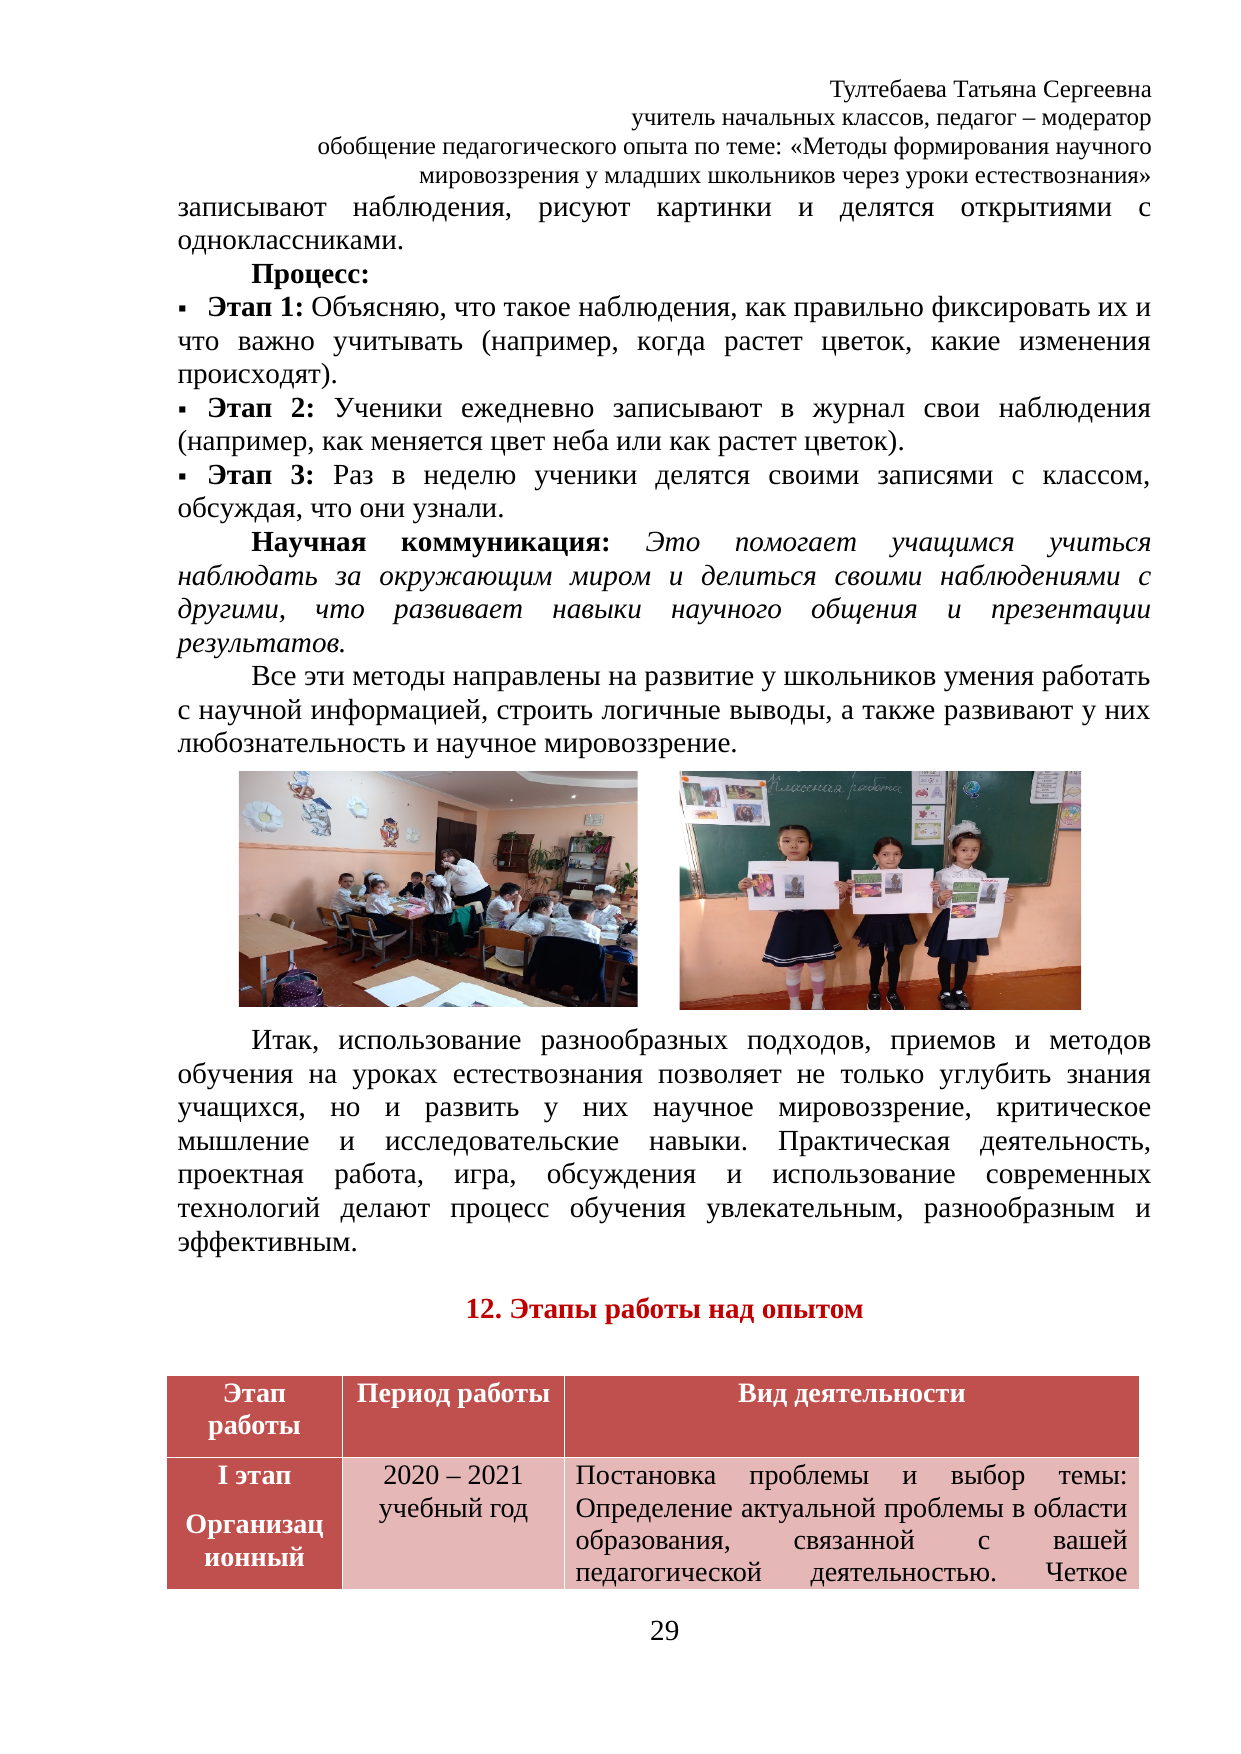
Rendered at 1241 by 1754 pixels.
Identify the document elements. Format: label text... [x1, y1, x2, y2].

text Процесс: [177, 256, 1152, 289]
table_header Этап работы [167, 1376, 342, 1457]
table_header Вид деятельности [565, 1376, 1139, 1457]
text Все эти методы направлены на развитие у школьников умения работать с научной информацией, строить логичные выводы, а также развивают у них любознательность и научное мировоззрение. [177, 658, 1152, 759]
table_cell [167, 1458, 342, 1589]
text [177, 189, 1152, 256]
list Этап 1: Объясняю, что такое наблюдения, как правильно фиксировать их и что важно учитывать (например, когда растет цветок, какие изменения происходят). [177, 289, 1152, 390]
text Научная коммуникация: Это помогает учащимся учиться наблюдать за окружающим миром и делиться своими наблюдениями с другими, что развивает навыки научного общения и презентации результатов. [177, 524, 1152, 658]
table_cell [565, 1458, 1139, 1589]
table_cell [343, 1458, 564, 1589]
text 12. Этапы работы над опытом [177, 1291, 1152, 1324]
list Этап 2: Ученики ежедневно записывают в журнал свои наблюдения (например, как меняется цвет неба или как растет цветок). [177, 390, 1152, 457]
picture [678, 771, 1082, 1009]
table_header Период работы [343, 1376, 564, 1457]
list Этап 3: Раз в неделю ученики делятся своими записями с классом, обсуждая, что они узнали. [177, 457, 1152, 524]
picture [237, 771, 638, 1006]
